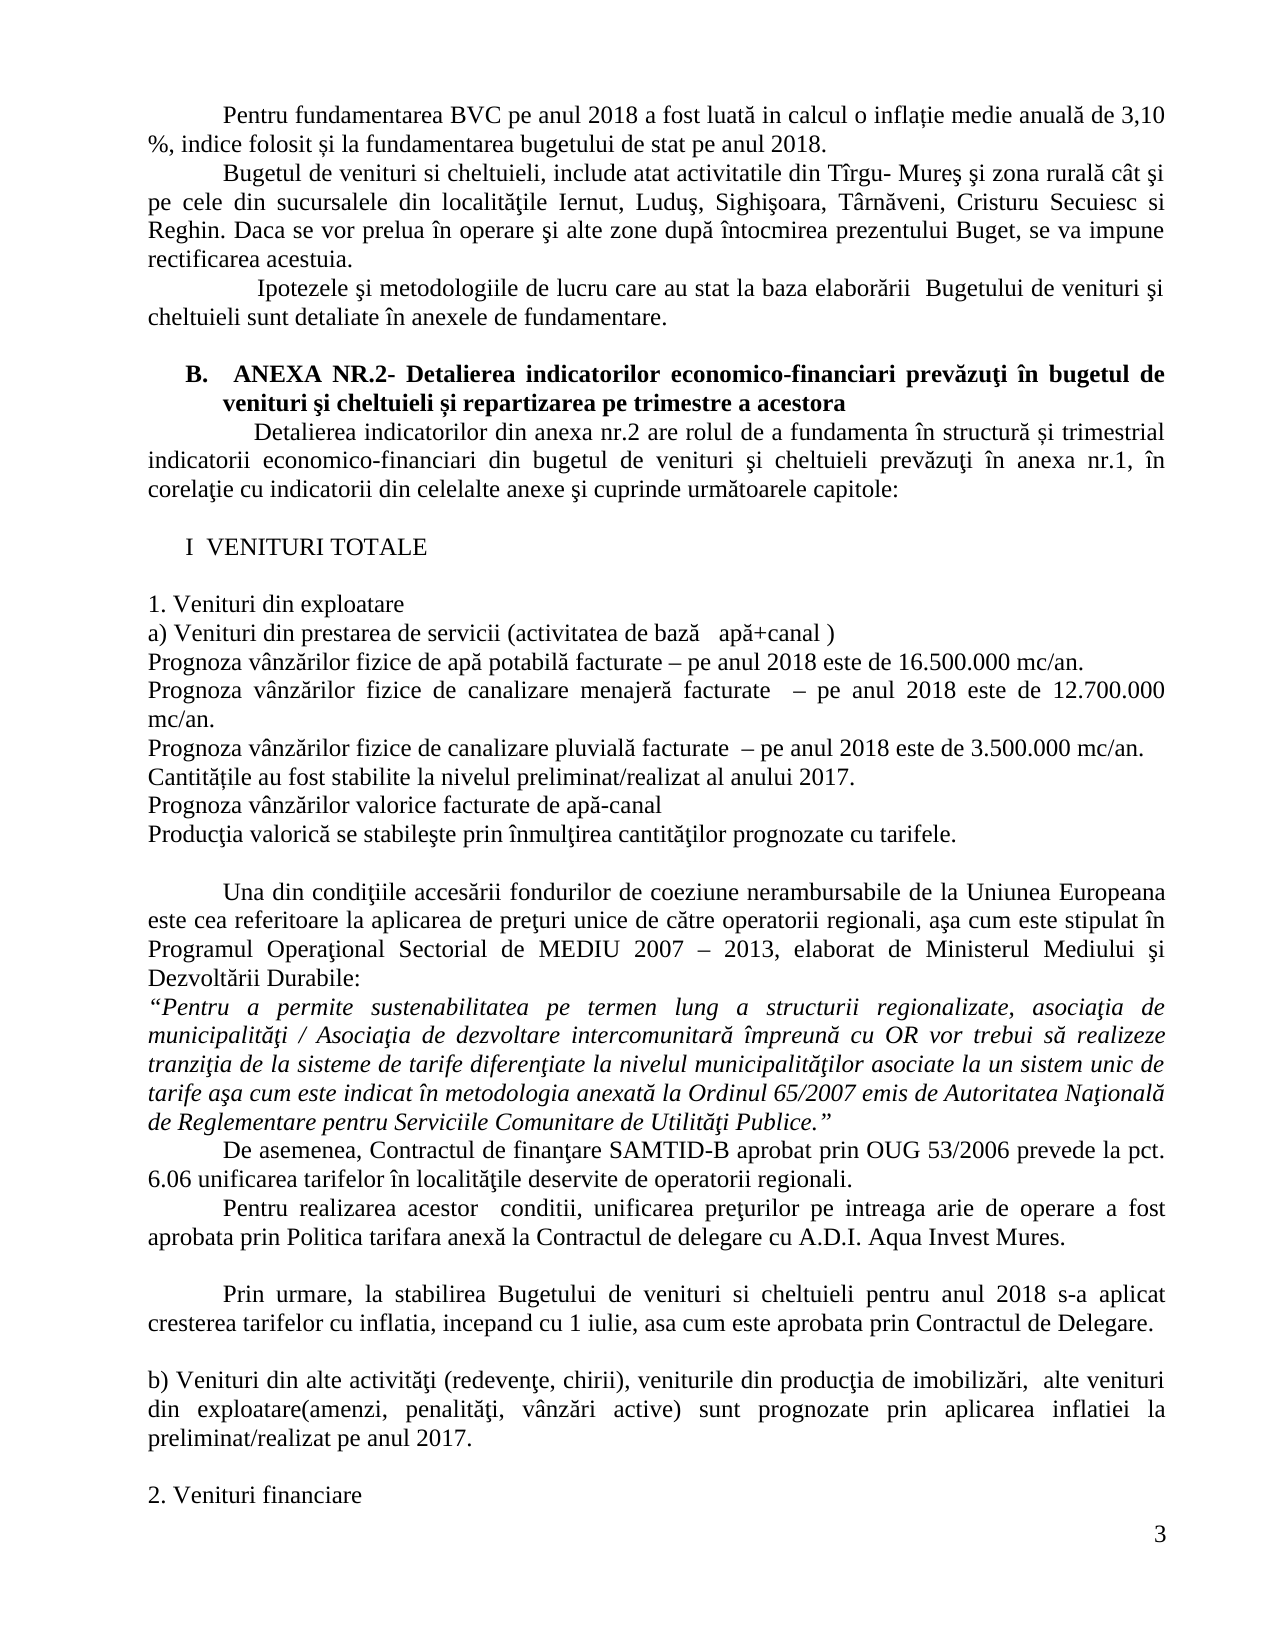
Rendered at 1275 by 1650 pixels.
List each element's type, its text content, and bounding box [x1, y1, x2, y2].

text Prognoza vânzărilor fizice de apă potabilă facturate – pe anul 2018 este de 16.500.000 mc/an. [148, 647, 1166, 675]
text Una din condiţiile accesării fondurilor de coeziune nerambursabile de la Uniunea Europeana este cea referitoare la aplicarea de preţuri unice de către operatorii regionali, aşa cum este stipulat în Programul Operaţional Sectorial de MEDIU 2007 – 2013, elaborat de Ministerul Mediului şi Dezvoltării Durabile: [148, 877, 1166, 992]
text a) Venituri din prestarea de servicii (activitatea de bază apă+canal ) [148, 618, 1166, 647]
text Prognoza vânzărilor fizice de canalizare menajeră facturate – pe anul 2018 este de 12.700.000 mc/an. [148, 675, 1166, 733]
text “Pentru a permite sustenabilitatea pe termen lung a structurii regionalizate, asociaţia de municipalităţi / Asociaţia de dezvoltare intercomunitară împreună cu OR vor trebui să realizeze tranziţia de la sisteme de tarife diferenţiate la nivelul municipalităţilor asociate la un sistem unic de tarife aşa cum este indicat în metodologia anexată la Ordinul 65/2007 emis de Autoritatea Naţională de Reglementare pentru Serviciile Comunitare de Utilităţi Publice.” [148, 992, 1166, 1135]
text b) Venituri din alte activităţi (redevenţe, chirii), veniturile din producţia de imobilizări, alte venituri din exploatare(amenzi, penalităţi, vânzări active) sunt prognozate prin aplicarea inflatiei la preliminat/realizat pe anul 2017. [148, 1365, 1166, 1452]
text Detalierea indicatorilor din anexa nr.2 are rolul de a fundamenta în structură și trimestrial indicatorii economico-financiari din bugetul de venituri şi cheltuieli prevăzuţi în anexa nr.1, în corelaţie cu indicatorii din celelalte anexe şi cuprinde următoarele capitole: [148, 417, 1166, 503]
text Pentru fundamentarea BVC pe anul 2018 a fost luată in calcul o inflație medie anuală de 3,10 %, indice folosit și la fundamentarea bugetului de stat pe anul 2018. [148, 100, 1166, 158]
list ANEXA NR.2- Detalierea indicatorilor economico-financiari prevăzuţi în bugetul de venituri şi cheltuieli și repartizarea pe trimestre a acestora [185, 359, 1166, 417]
text Producţia valorică se stabileşte prin înmulţirea cantităţilor prognozate cu tarifele. [148, 819, 1166, 848]
text De asemenea, Contractul de finanţare SAMTID-B aprobat prin OUG 53/2006 prevede la pct. 6.06 unificarea tarifelor în localităţile deservite de operatorii regionali. [148, 1135, 1166, 1193]
text Ipotezele şi metodologiile de lucru care au stat la baza elaborării Bugetului de venituri şi cheltuieli sunt detaliate în anexele de fundamentare. [148, 273, 1166, 330]
text Bugetul de venituri si cheltuieli, include atat activitatile din Tîrgu- Mureş şi zona rurală cât şi pe cele din sucursalele din localităţile Iernut, Luduş, Sighişoara, Târnăveni, Cristuru Secuiesc si Reghin. Daca se vor prelua în operare şi alte zone după întocmirea prezentului Buget, se va impune rectificarea acestuia. [148, 158, 1166, 273]
text 2. Venituri financiare [148, 1480, 1166, 1509]
text Cantitățile au fost stabilite la nivelul preliminat/realizat al anului 2017. [148, 762, 1166, 790]
text 1. Venituri din exploatare [148, 589, 1166, 618]
text Prin urmare, la stabilirea Bugetului de venituri si cheltuieli pentru anul 2018 s-a aplicat cresterea tarifelor cu inflatia, incepand cu 1 iulie, asa cum este aprobata prin Contractul de Delegare. [148, 1279, 1166, 1337]
text Prognoza vânzărilor fizice de canalizare pluvială facturate – pe anul 2018 este de 3.500.000 mc/an. [148, 733, 1166, 762]
text Prognoza vânzărilor valorice facturate de apă-canal [148, 790, 1166, 819]
text Pentru realizarea acestor conditii, unificarea preţurilor pe intreaga arie de operare a fost aprobata prin Politica tarifara anexă la Contractul de delegare cu A.D.I. Aqua Invest Mures. [148, 1193, 1166, 1250]
text I Venituri totale [148, 532, 1166, 560]
